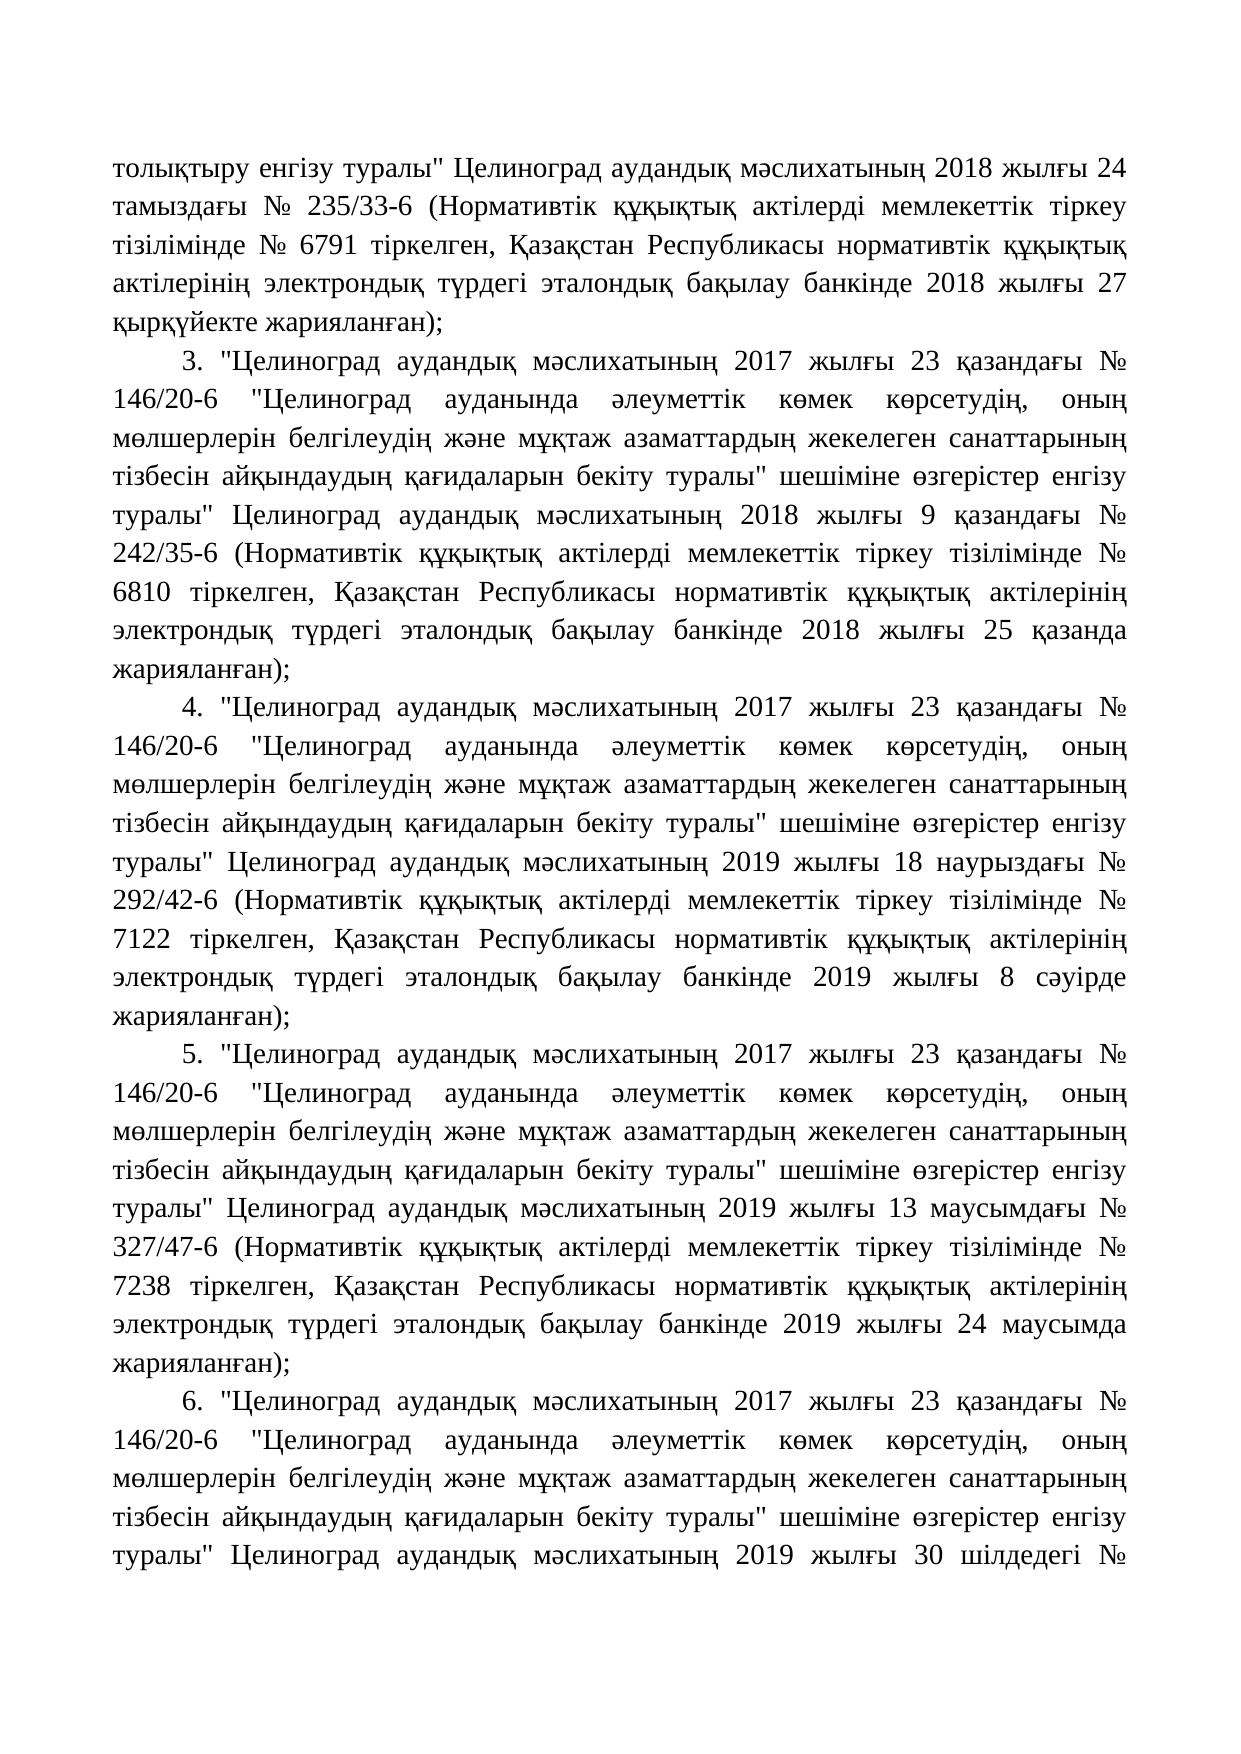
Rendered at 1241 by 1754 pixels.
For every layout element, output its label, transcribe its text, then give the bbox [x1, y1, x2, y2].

text 4. "Целиноград аудандық мәслихатының 2017 жылғы 23 қазандағы № 146/20-6 "Целиноград ауданында әлеуметтік көмек көрсетудің, оның мөлшерлерін белгілеудің және мұқтаж азаматтардың жекелеген санаттарының тізбесін айқындаудың қағидаларын бекіту туралы" шешіміне өзгерістер енгізу туралы" Целиноград аудандық мәслихатының 2019 жылғы 18 наурыздағы № 292/42-6 (Нормативтік құқықтық актілерді мемлекеттік тіркеу тізілімінде № 7122 тіркелген, Қазақстан Республикасы нормативтік құқықтық актілерінің электрондық түрдегі эталондық бақылау банкінде 2019 жылғы 8 сәуірде жарияланған); [112, 689, 1128, 1031]
text 5. "Целиноград аудандық мәслихатының 2017 жылғы 23 қазандағы № 146/20-6 "Целиноград ауданында әлеуметтік көмек көрсетудің, оның мөлшерлерін белгілеудің және мұқтаж азаматтардың жекелеген санаттарының тізбесін айқындаудың қағидаларын бекіту туралы" шешіміне өзгерістер енгізу туралы" Целиноград аудандық мәслихатының 2019 жылғы 13 маусымдағы № 327/47-6 (Нормативтік құқықтық актілерді мемлекеттік тіркеу тізілімінде № 7238 тіркелген, Қазақстан Республикасы нормативтік құқықтық актілерінің электрондық түрдегі эталондық бақылау банкінде 2019 жылғы 24 маусымда жарияланған); [112, 1036, 1128, 1378]
text 3. "Целиноград аудандық мәслихатының 2017 жылғы 23 қазандағы № 146/20-6 "Целиноград ауданында әлеуметтік көмек көрсетудің, оның мөлшерлерін белгілеудің және мұқтаж азаматтардың жекелеген санаттарының тізбесін айқындаудың қағидаларын бекіту туралы" шешіміне өзгерістер енгізу туралы" Целиноград аудандық мәслихатының 2018 жылғы 9 қазандағы № 242/35-6 (Нормативтік құқықтық актілерді мемлекеттік тіркеу тізілімінде № 6810 тіркелген, Қазақстан Республикасы нормативтік құқықтық актілерінің электрондық түрдегі эталондық бақылау банкінде 2018 жылғы 25 қазанда жарияланған); [112, 343, 1128, 684]
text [112, 150, 1128, 338]
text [112, 1383, 1128, 1571]
